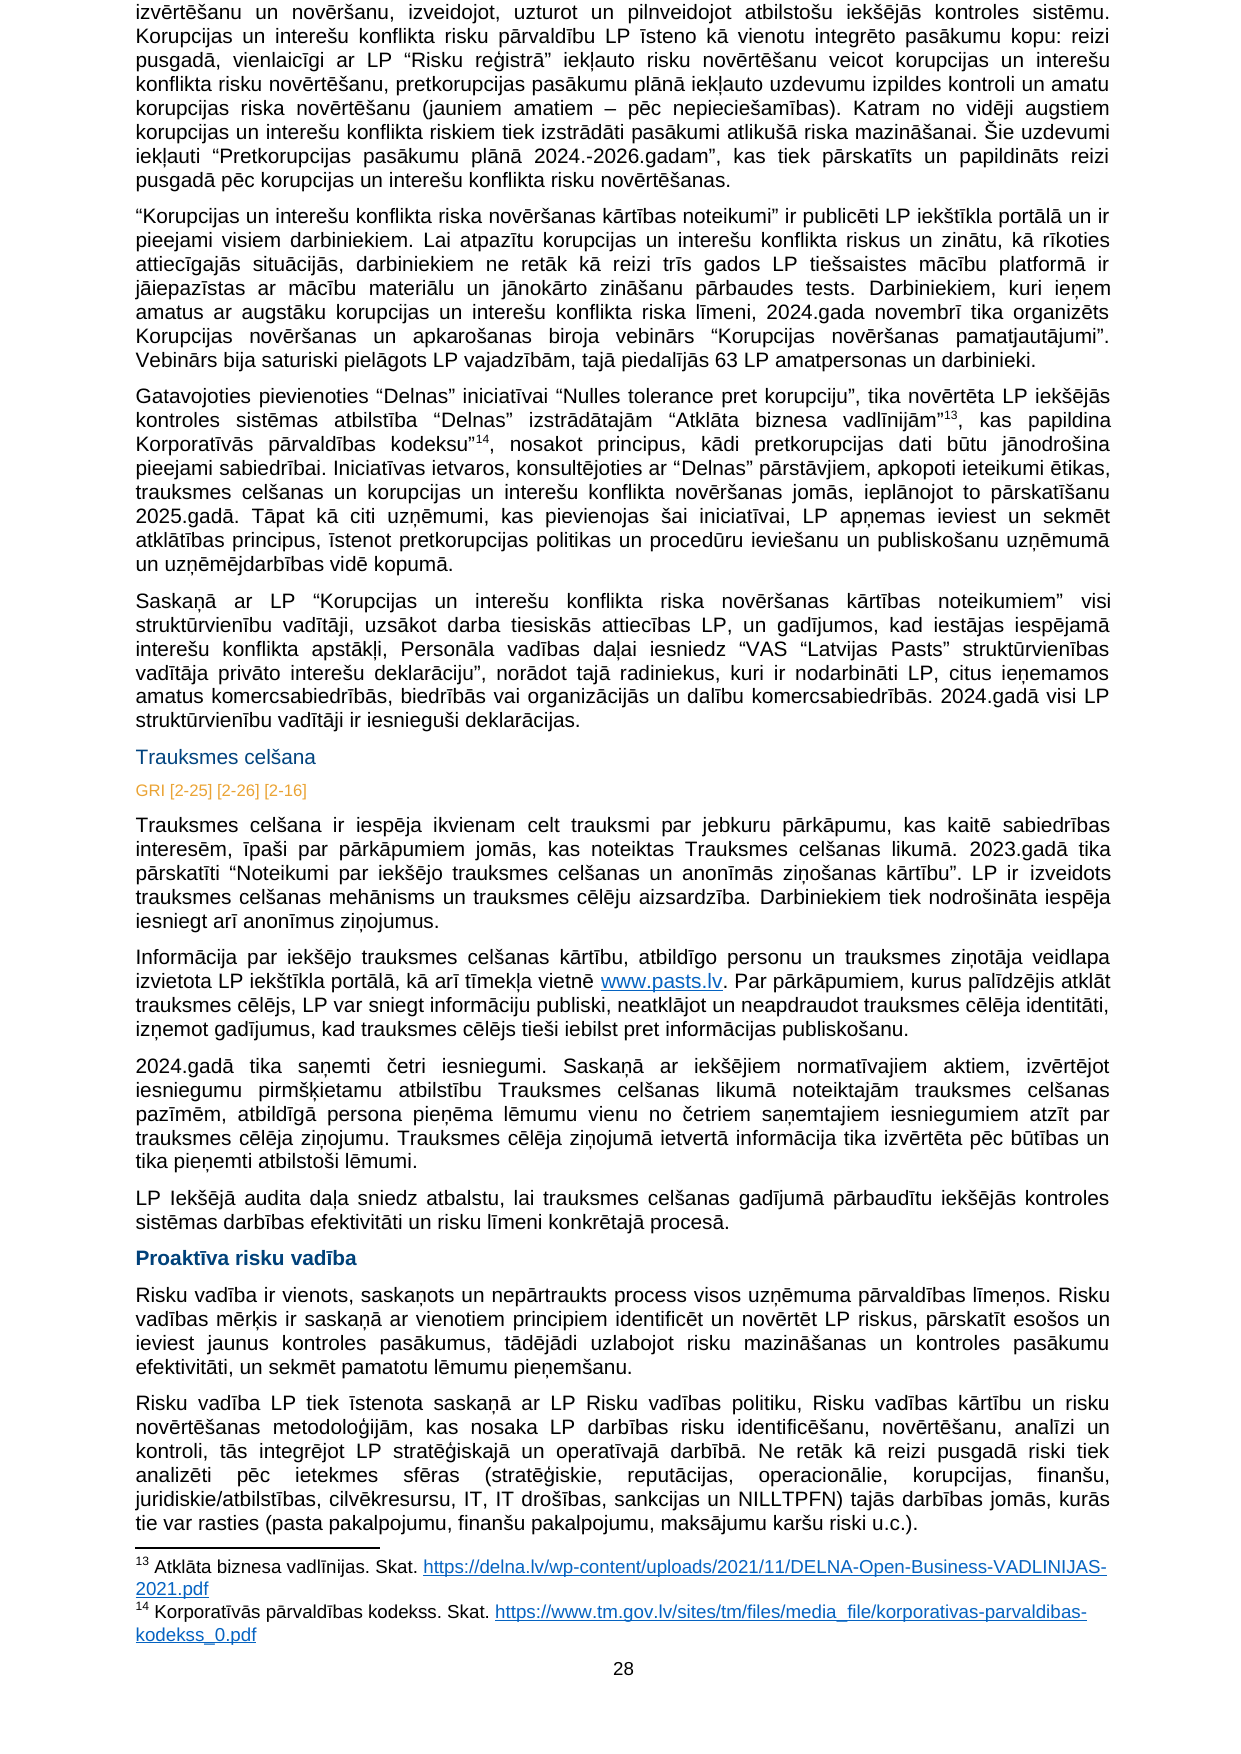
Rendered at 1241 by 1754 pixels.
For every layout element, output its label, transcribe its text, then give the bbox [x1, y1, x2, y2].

text “Korupcijas un interešu konflikta riska novēršanas kārtības noteikumi” ir publicēti LP iekštīkla portālā un ir pieejami visiem darbiniekiem. Lai atpazītu korupcijas un interešu konflikta riskus un zinātu, kā rīkoties attiecīgajās situācijās, darbiniekiem ne retāk kā reizi trīs gados LP tiešsaistes mācību platformā ir jāiepazīstas ar mācību materiālu un jānokārto zināšanu pārbaudes tests. Darbiniekiem, kuri ieņem amatus ar augstāku korupcijas un interešu konflikta riska līmeni, 2024.gada novembrī tika organizēts Korupcijas novēršanas un apkarošanas biroja vebinārs “Korupcijas novēršanas pamatjautājumi”. Vebinārs bija saturiski pielāgots LP vajadzībām, tajā piedalījās 63 LP amatpersonas un darbinieki. [135, 204, 1111, 372]
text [135, 0, 1111, 192]
text Informācija par iekšējo trauksmes celšanas kārtību, atbildīgo personu un trauksmes ziņotāja veidlapa izvietota LP iekštīkla portālā, kā arī tīmekļa vietnē www.pasts.lv. Par pārkāpumiem, kurus palīdzējis atklāt trauksmes cēlējs, LP var sniegt informāciju publiski, neatklājot un neapdraudot trauksmes cēlēja identitāti, izņemot gadījumus, kad trauksmes cēlējs tieši iebilst pret informācijas publiskošanu. [135, 945, 1111, 1041]
text Risku vadība LP tiek īstenota saskaņā ar LP Risku vadības politiku, Risku vadības kārtību un risku novērtēšanas metodoloģijām, kas nosaka LP darbības risku identificēšanu, novērtēšanu, analīzi un kontroli, tās integrējot LP stratēģiskajā un operatīvajā darbībā. Ne retāk kā reizi pusgadā riski tiek analizēti pēc ietekmes sfēras (stratēģiskie, reputācijas, operacionālie, korupcijas, finanšu, juridiskie/atbilstības, cilvēkresursu, IT, IT drošības, sankcijas un NILLTPFN) tajās darbības jomās, kurās tie var rasties (pasta pakalpojumu, finanšu pakalpojumu, maksājumu karšu riski u.c.). [135, 1391, 1111, 1535]
text Risku vadība ir vienots, saskaņots un nepārtraukts process visos uzņēmuma pārvaldības līmeņos. Risku vadības mērķis ir saskaņā ar vienotiem principiem identificēt un novērtēt LP riskus, pārskatīt esošos un ieviest jaunus kontroles pasākumus, tādējādi uzlabojot risku mazināšanas un kontroles pasākumu efektivitāti, un sekmēt pamatotu lēmumu pieņemšanu. [135, 1283, 1111, 1378]
text Gatavojoties pievienoties “Delnas” iniciatīvai “Nulles tolerance pret korupciju”, tika novērtēta LP iekšējās kontroles sistēmas atbilstība “Delnas” izstrādātajām “Atklāta biznesa vadlīnijām”, kas papildina Korporatīvās pārvaldības kodeksu”, nosakot principus, kādi pretkorupcijas dati būtu jānodrošina pieejami sabiedrībai. Iniciatīvas ietvaros, konsultējoties ar “Delnas” pārstāvjiem, apkopoti ieteikumi ētikas, trauksmes celšanas un korupcijas un interešu konflikta novēršanas jomās, ieplānojot to pārskatīšanu 2025.gadā. Tāpat kā citi uzņēmumi, kas pievienojas šai iniciatīvai, LP apņemas ieviest un sekmēt atklātības principus, īstenot pretkorupcijas politikas un procedūru ieviešanu un publiskošanu uzņēmumā un uzņēmējdarbības vidē kopumā. [135, 384, 1111, 576]
subtitle Proaktīva risku vadība [135, 1246, 1111, 1270]
text 2024.gadā tika saņemti četri iesniegumi. Saskaņā ar iekšējiem normatīvajiem aktiem, izvērtējot iesniegumu pirmšķietamu atbilstību Trauksmes celšanas likumā noteiktajām trauksmes celšanas pazīmēm, atbildīgā persona pieņēma lēmumu vienu no četriem saņemtajiem iesniegumiem atzīt par trauksmes cēlēja ziņojumu. Trauksmes cēlēja ziņojumā ietvertā informācija tika izvērtēta pēc būtības un tika pieņemti atbilstoši lēmumi. [135, 1053, 1111, 1173]
subtitle GRI [2-25] [2-26] [2-16] [135, 781, 1111, 800]
text Saskaņā ar LP “Korupcijas un interešu konflikta riska novēršanas kārtības noteikumiem” visi struktūrvienību vadītāji, uzsākot darba tiesiskās attiecības LP, un gadījumos, kad iestājas iespējamā interešu konflikta apstākļi, Personāla vadības daļai iesniedz “VAS “Latvijas Pasts” struktūrvienības vadītāja privāto interešu deklarāciju”, norādot tajā radiniekus, kuri ir nodarbināti LP, citus ieņemamos amatus komercsabiedrībās, biedrībās vai organizācijās un dalību komercsabiedrībās. 2024.gadā visi LP struktūrvienību vadītāji ir iesnieguši deklarācijas. [135, 588, 1111, 732]
text LP Iekšējā audita daļa sniedz atbalstu, lai trauksmes celšanas gadījumā pārbaudītu iekšējās kontroles sistēmas darbības efektivitāti un risku līmeni konkrētajā procesā. [135, 1186, 1111, 1234]
subtitle Trauksmes celšana [135, 745, 1111, 769]
text Trauksmes celšana ir iespēja ikvienam celt trauksmi par jebkuru pārkāpumu, kas kaitē sabiedrības interesēm, īpaši par pārkāpumiem jomās, kas noteiktas Trauksmes celšanas likumā. 2023.gadā tika pārskatīti “Noteikumi par iekšējo trauksmes celšanas un anonīmās ziņošanas kārtību”. LP ir izveidots trauksmes celšanas mehānisms un trauksmes cēlēju aizsardzība. Darbiniekiem tiek nodrošināta iespēja iesniegt arī anonīmus ziņojumus. [135, 813, 1111, 933]
